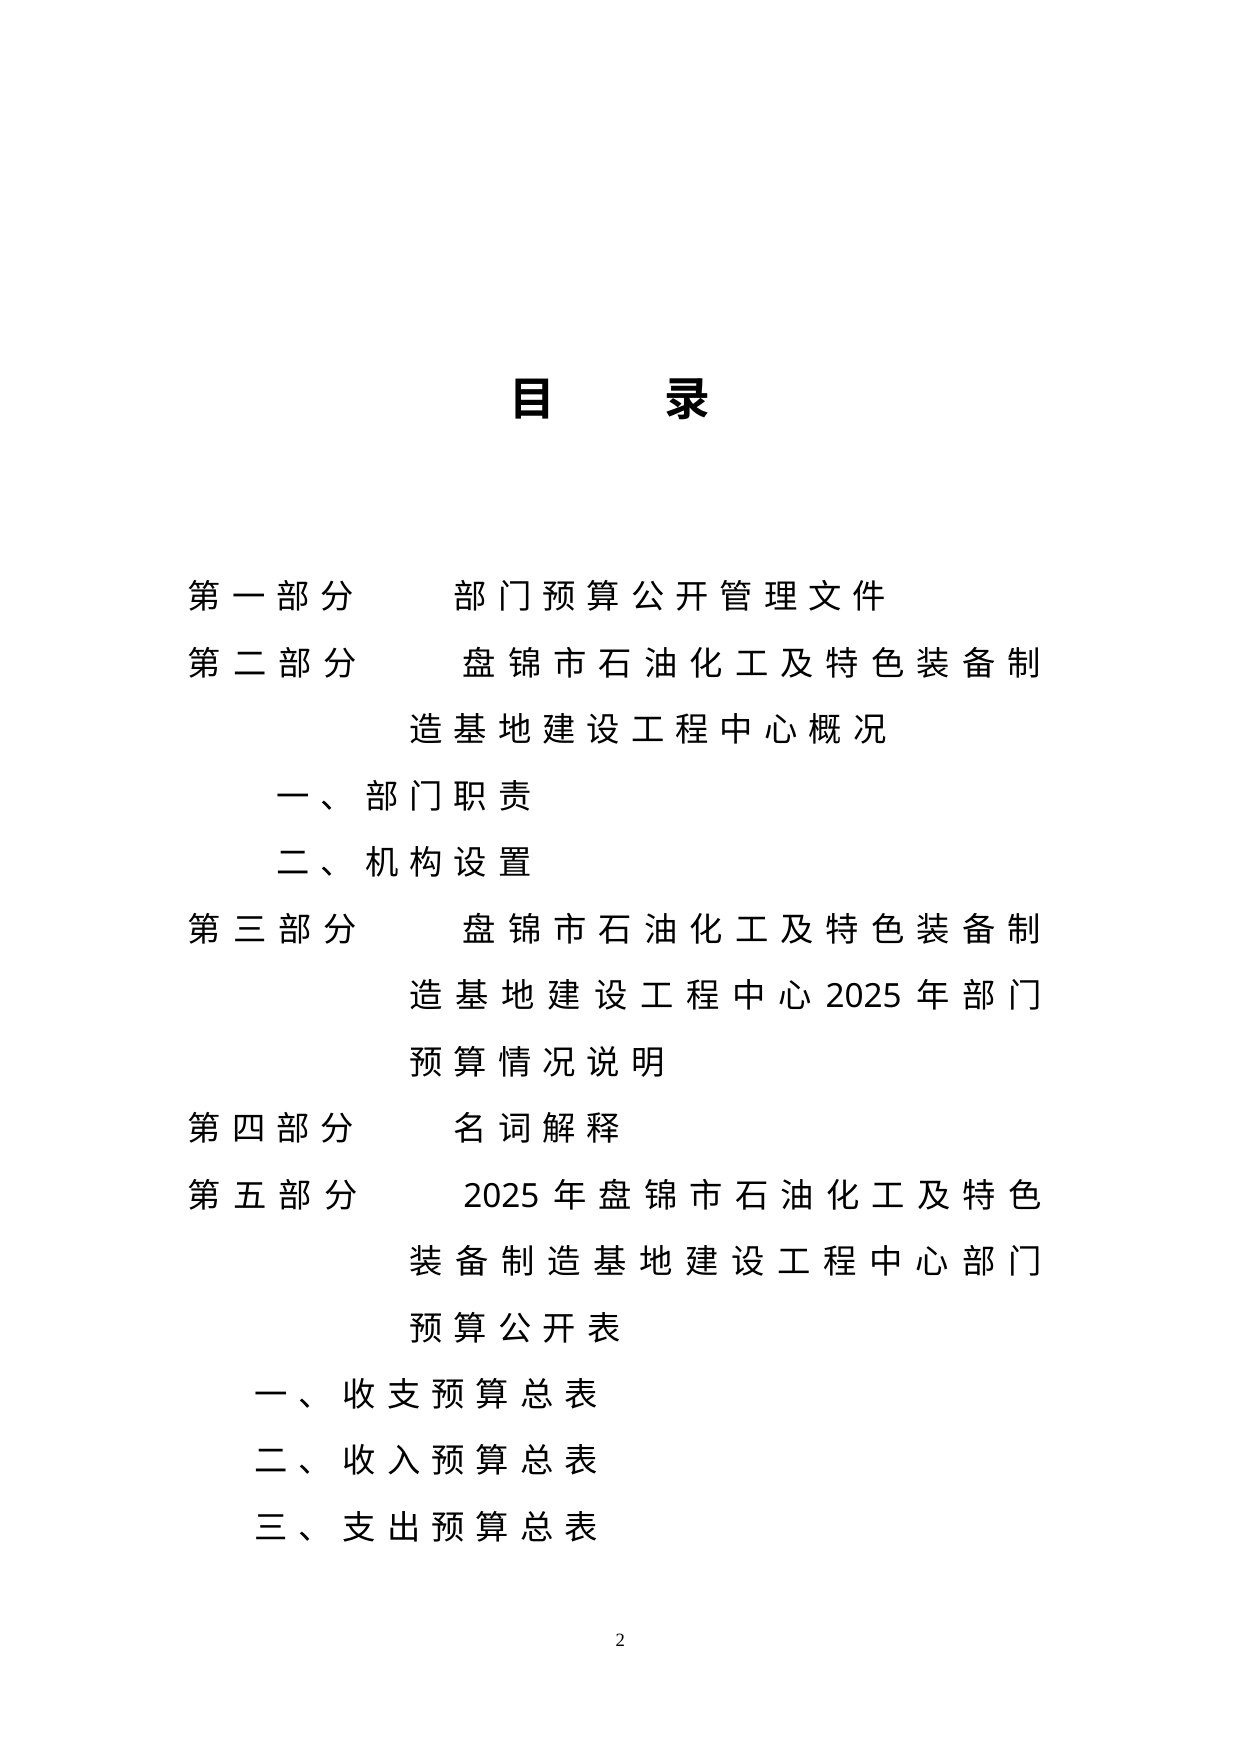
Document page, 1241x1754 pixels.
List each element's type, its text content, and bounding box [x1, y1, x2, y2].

text 第四部分 名词解释 [187, 1093, 1053, 1159]
text 目 录 [187, 362, 1053, 428]
text 二、机构设置 [187, 827, 1053, 893]
text 第三部分 盘锦市石油化工及特色装备制造基地建设工程中心2025年部门预算情况说明 [187, 893, 1053, 1093]
text 一、部门职责 [187, 761, 1053, 827]
text 第五部分 2025年盘锦市石油化工及特色装备制造基地建设工程中心部门预算公开表 [187, 1159, 1053, 1359]
list 二、收入预算总表 [244, 1425, 1053, 1492]
list 三、支出预算总表 [244, 1492, 1053, 1558]
text 第一部分 部门预算公开管理文件 [187, 561, 1053, 628]
text 第二部分 盘锦市石油化工及特色装备制造基地建设工程中心概况 [187, 628, 1053, 761]
list 一、收支预算总表 [244, 1359, 1053, 1425]
